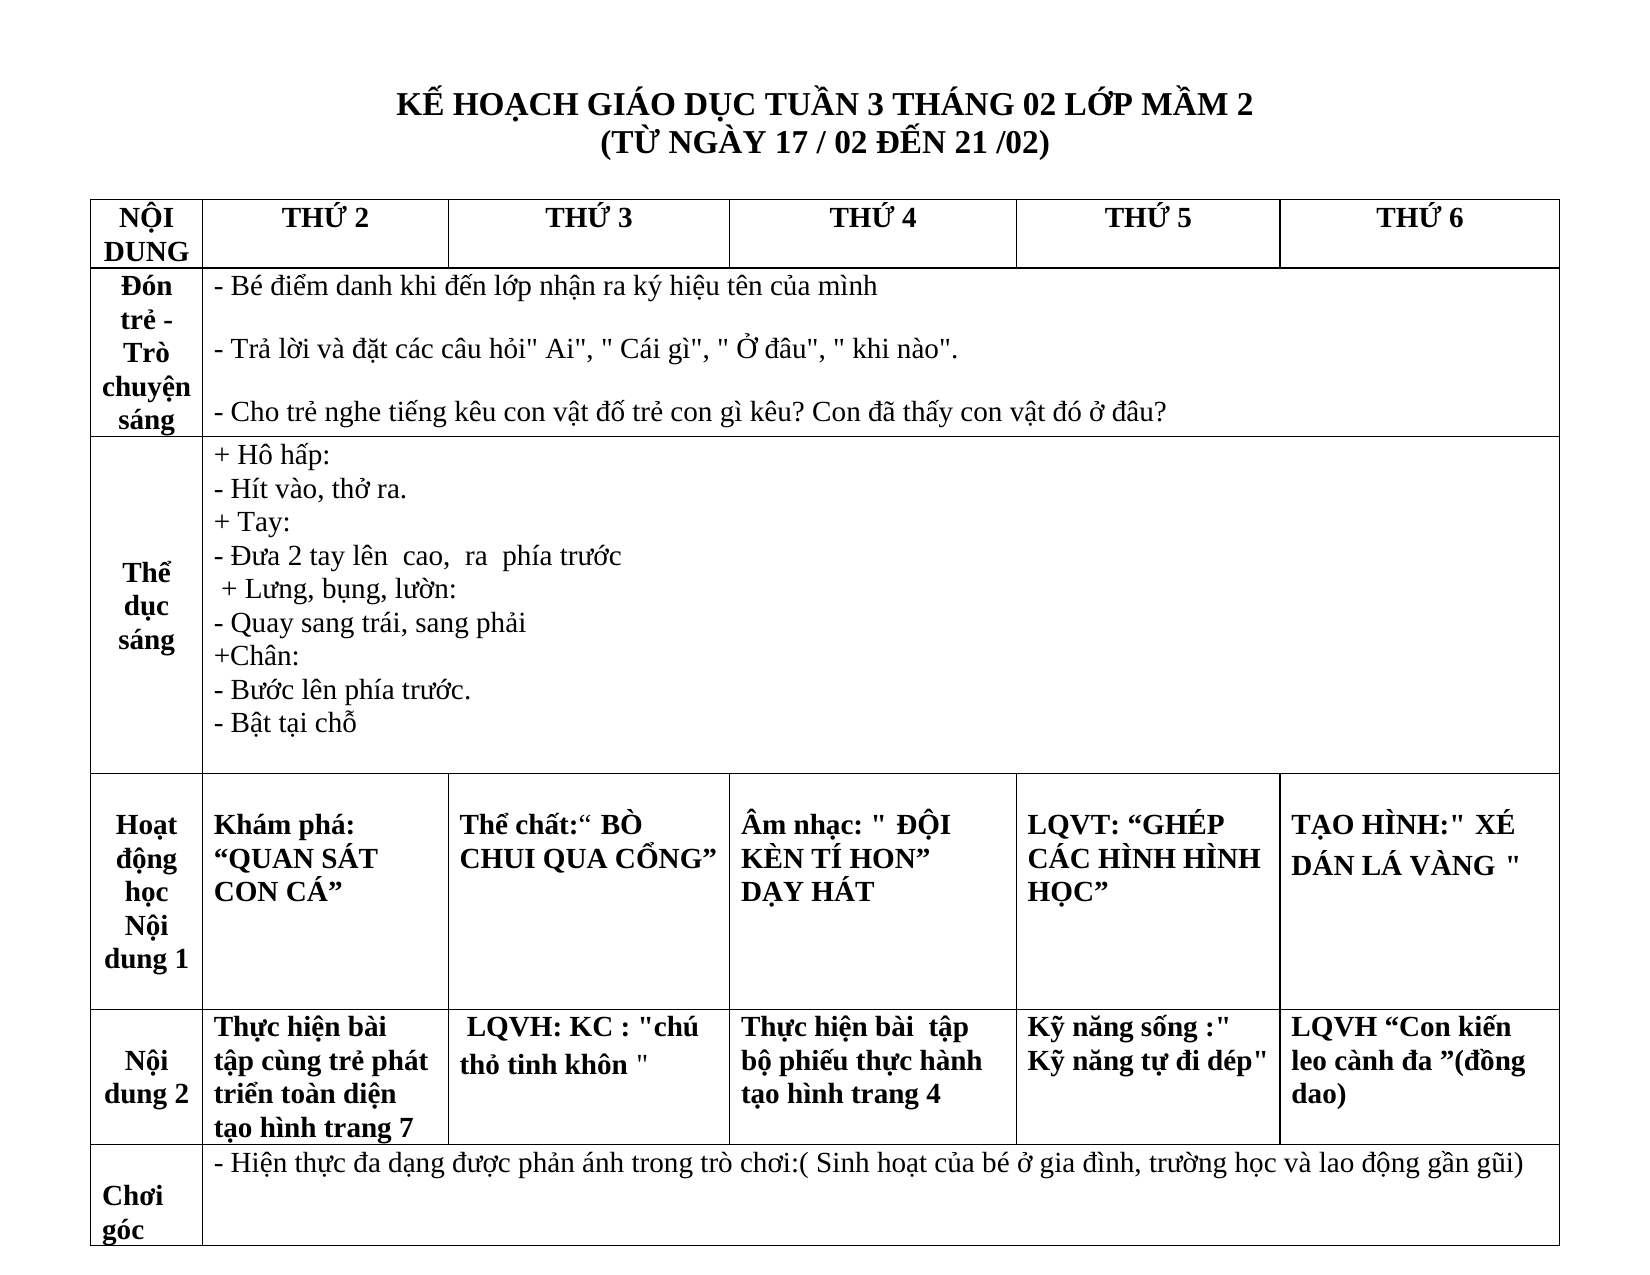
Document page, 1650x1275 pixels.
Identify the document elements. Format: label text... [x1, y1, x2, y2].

table_cell LQVH: KC : "chú thỏ tinh khôn " [449, 1010, 729, 1144]
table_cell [203, 1145, 1559, 1245]
table_header NỘI DUNG [91, 200, 202, 267]
table_cell Đón trẻ - Trò chuyện sáng [91, 269, 202, 436]
table_cell Khám phá: “QUAN SÁT CON CÁ” [203, 774, 448, 1008]
table_cell Thể chất:“ BÒ CHUI QUA CỔNG” [449, 774, 729, 1008]
table_cell Âm nhạc: " ĐỘI KÈN TÍ HON” DẠY HÁT [730, 774, 1016, 1008]
table_cell + Hô hấp: - Hít vào, thở ra. + Tay: - Đưa 2 tay lên cao, ra phía trước + Lưng, bụng, lườn: - Quay sang trái, sang phải +Chân: - Bước lên phía trước. - Bật tại chỗ [203, 437, 1559, 773]
table_header THỨ 5 [1017, 200, 1279, 267]
text (TỪ NGÀY 17 / 02 ĐẾN 21 /02) [90, 123, 1560, 161]
text KẾ HOẠCH GIÁO DỤC TUẦN 3 THÁNG 02 LỚP MẦM 2 [90, 84, 1560, 123]
table_header THỨ 3 [449, 200, 729, 267]
table_cell Thể dục sáng [91, 437, 202, 773]
table_cell LQVT: “GHÉP CÁC HÌNH HÌNH HỌC” [1017, 774, 1279, 1008]
table_cell Thực hiện bài tập bộ phiếu thực hành tạo hình trang 4 [730, 1010, 1016, 1144]
table_cell - Bé điểm danh khi đến lớp nhận ra ký hiệu tên của mình - Trả lời và đặt các câu hỏi" Ai", " Cái gì", " Ở đâu", " khi nào". - Cho trẻ nghe tiếng kêu con vật đố trẻ con gì kêu? Con đã thấy con vật đó ở đâu? [203, 269, 1559, 436]
table_cell Kỹ năng sống :" Kỹ năng tự đi dép" [1017, 1010, 1279, 1144]
table_cell Chơi góc [91, 1145, 202, 1245]
table_cell LQVH “Con kiến leo cành đa ”(đồng dao) [1281, 1010, 1559, 1144]
table_cell TẠO HÌNH:" XÉ DÁN LÁ VÀNG " [1281, 774, 1559, 1008]
table_cell Hoạt động học Nội dung 1 [91, 774, 202, 1008]
table_header THỨ 6 [1281, 200, 1559, 267]
table_header THỨ 4 [730, 200, 1016, 267]
table_cell Thực hiện bài tập cùng trẻ phát triển toàn diện tạo hình trang 7 [203, 1010, 448, 1144]
table_cell Nội dung 2 [91, 1010, 202, 1144]
table_header THỨ 2 [203, 200, 448, 267]
